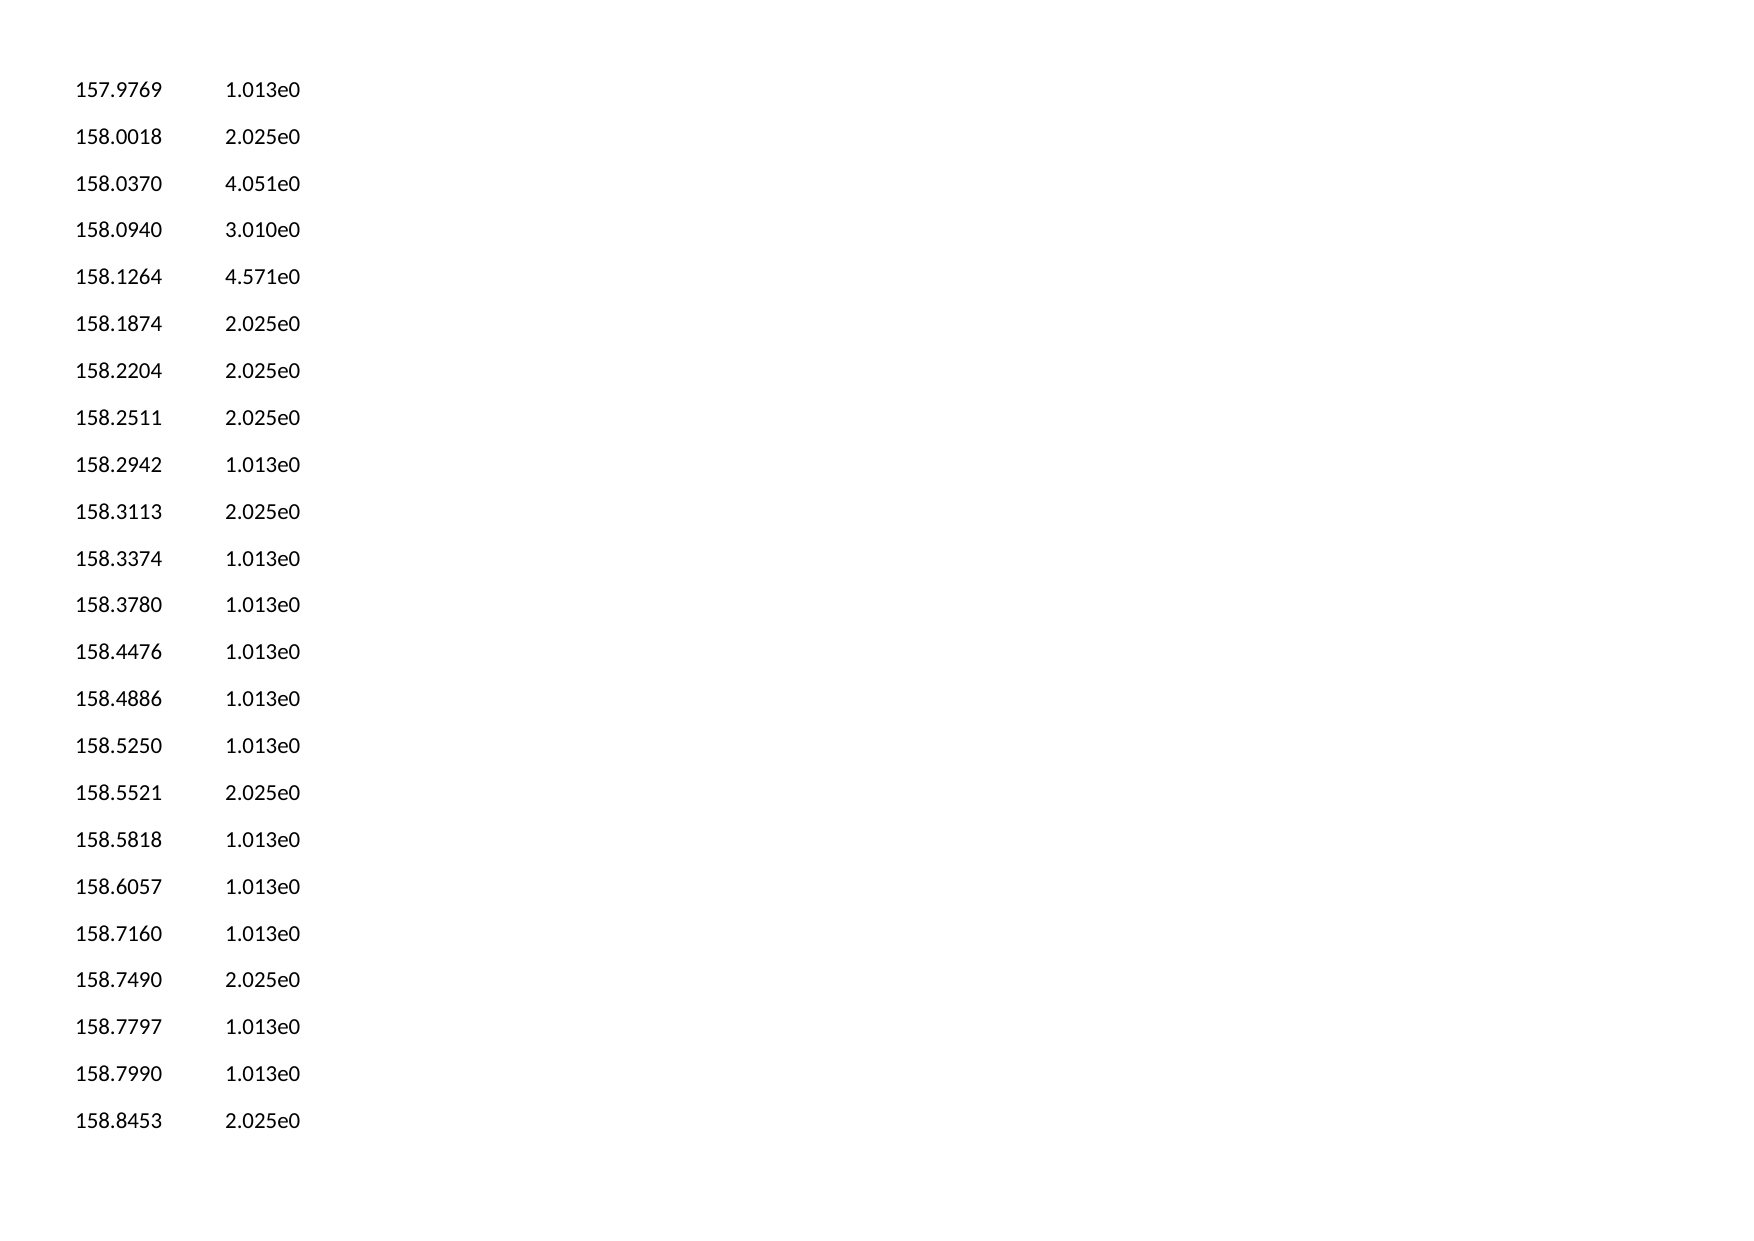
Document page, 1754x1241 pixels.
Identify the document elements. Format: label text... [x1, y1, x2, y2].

text 158.2511 2.025e0 [75, 403, 1679, 431]
text 158.1264 4.571e0 [75, 262, 1679, 291]
text 158.5818 1.013e0 [75, 825, 1679, 853]
text 158.2204 2.025e0 [75, 356, 1679, 384]
text 158.7490 2.025e0 [75, 966, 1679, 994]
text 158.3374 1.013e0 [75, 544, 1679, 572]
text 158.0940 3.010e0 [75, 216, 1679, 244]
text 158.6057 1.013e0 [75, 872, 1679, 900]
text 158.7990 1.013e0 [75, 1059, 1679, 1087]
text 158.4886 1.013e0 [75, 684, 1679, 712]
text 158.4476 1.013e0 [75, 637, 1679, 666]
text 158.8453 2.025e0 [75, 1106, 1679, 1134]
text 158.7160 1.013e0 [75, 919, 1679, 947]
text 158.5521 2.025e0 [75, 778, 1679, 806]
text 158.0370 4.051e0 [75, 169, 1679, 197]
text 158.0018 2.025e0 [75, 122, 1679, 150]
text 158.7797 1.013e0 [75, 1012, 1679, 1041]
text 158.3780 1.013e0 [75, 591, 1679, 619]
text 158.2942 1.013e0 [75, 450, 1679, 478]
text 158.5250 1.013e0 [75, 731, 1679, 759]
text 157.9769 1.013e0 [75, 75, 1679, 103]
text 158.3113 2.025e0 [75, 497, 1679, 525]
text 158.1874 2.025e0 [75, 309, 1679, 337]
